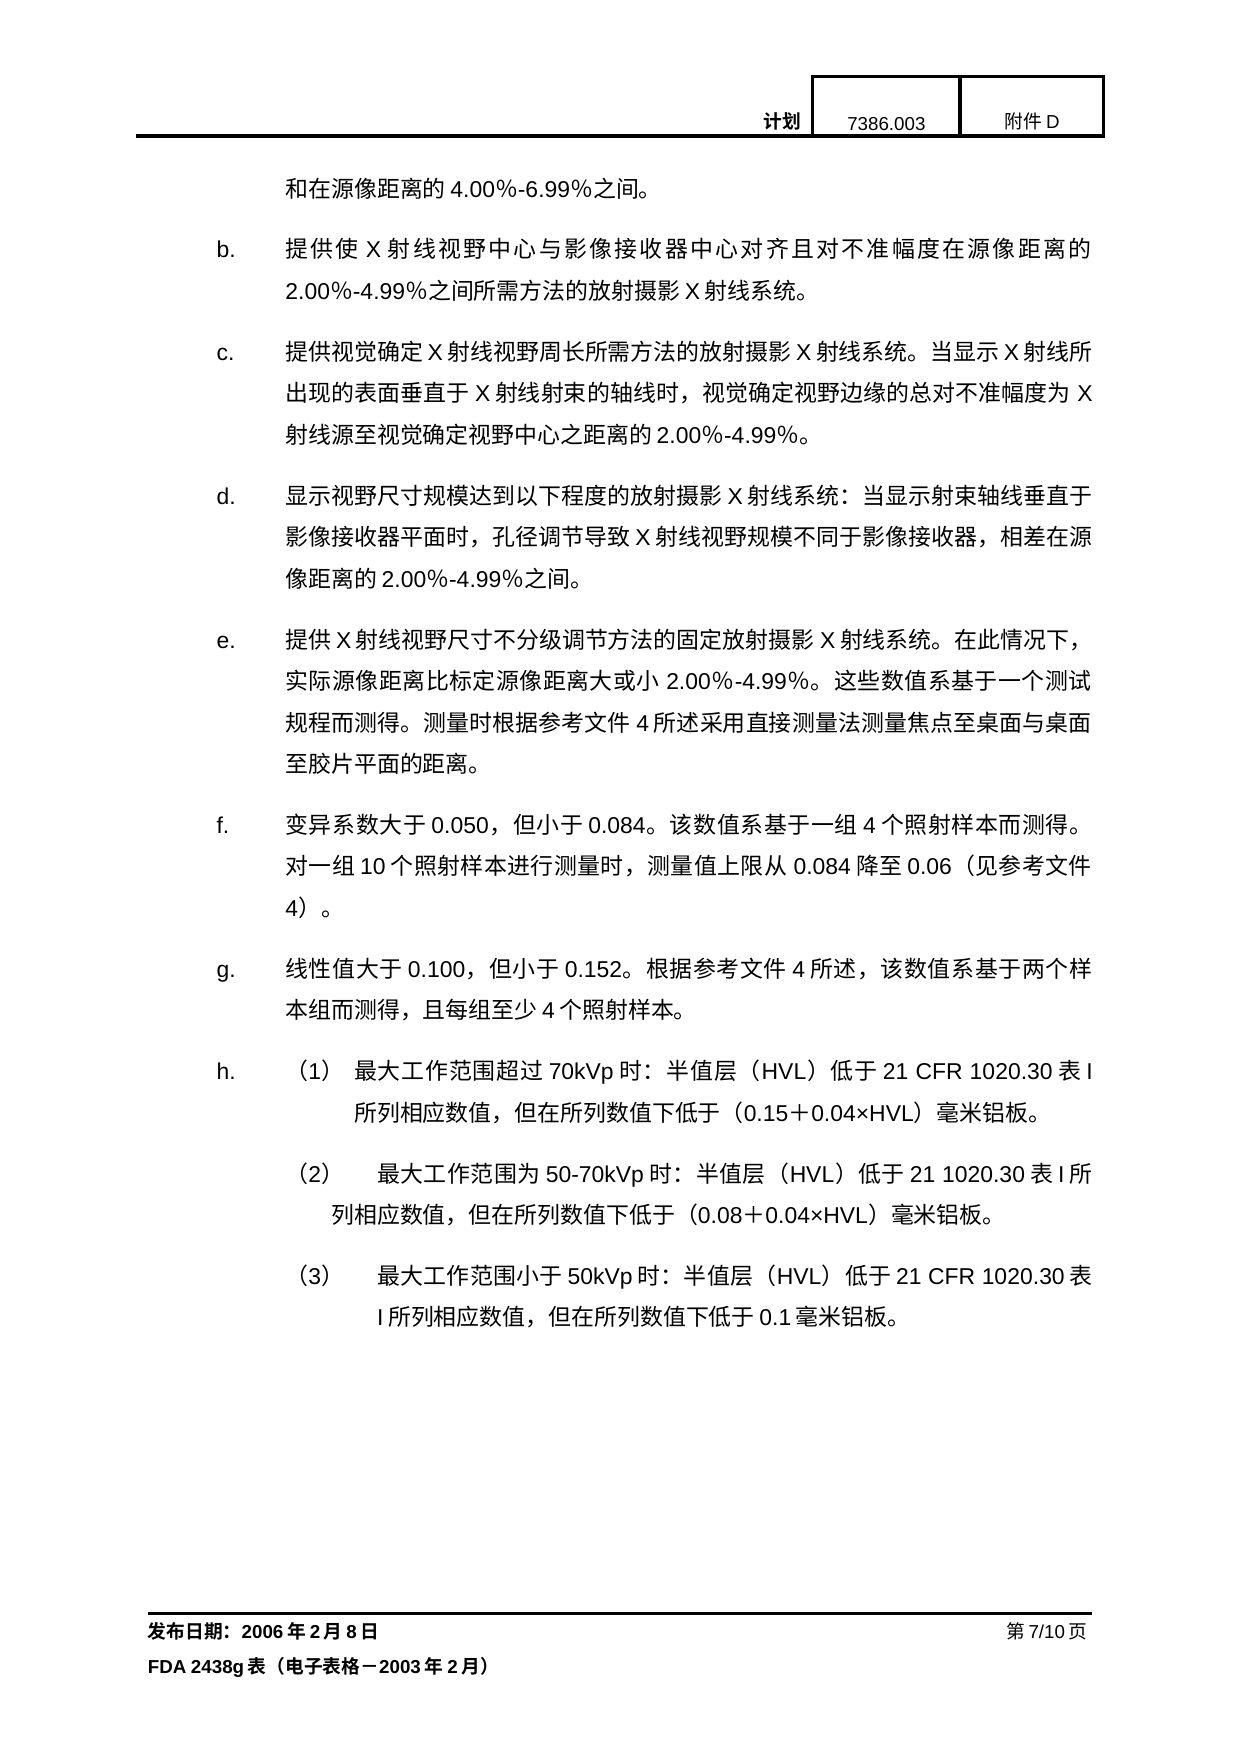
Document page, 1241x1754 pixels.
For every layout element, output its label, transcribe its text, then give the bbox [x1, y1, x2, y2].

list 提供使X射线视野中心与影像接收器中心对齐且对不准幅度在源像距离的2.00％-4.99％之间所需方法的放射摄影X射线系统。 [216, 231, 1092, 306]
list 提供X射线视野尺寸不分级调节方法的固定放射摄影X射线系统。在此情况下，实际源像距离比标定源像距离大或小2.00％-4.99％。这些数值系基于一个测试规程而测得。测量时根据参考文件4所述采用直接测量法测量焦点至桌面与桌面至胶片平面的距离。 [216, 621, 1092, 779]
list 显示视野尺寸规模达到以下程度的放射摄影X射线系统：当显示射束轴线垂直于影像接收器平面时，孔径调节导致X射线视野规模不同于影像接收器，相差在源像距离的2.00％-4.99％之间。 [216, 478, 1092, 594]
text （3） 最大工作范围小于50kVp时：半值层（HVL）低于21 CFR 1020.30表I所列相应数值，但在所列数值下低于0.1毫米铝板。 [285, 1258, 1092, 1332]
list 提供视觉确定X射线视野周长所需方法的放射摄影X射线系统。当显示X射线所出现的表面垂直于X射线射束的轴线时，视觉确定视野边缘的总对不准幅度为X射线源至视觉确定视野中心之距离的2.00％-4.99％。 [216, 334, 1092, 450]
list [216, 170, 1092, 204]
list 变异系数大于0.050，但小于0.084。该数值系基于一组4个照射样本而测得。对一组10个照射样本进行测量时，测量值上限从0.084降至0.06（见参考文件4）。 [216, 807, 1092, 923]
text （2） 最大工作范围为50-70kVp时：半值层（HVL）低于21 1020.30表I所列相应数值，但在所列数值下低于（0.08＋0.04×HVL）毫米铝板。 [285, 1155, 1092, 1230]
list （1） 最大工作范围超过70kVp时：半值层（HVL）低于21 CFR 1020.30表I所列相应数值，但在所列数值下低于（0.15＋0.04×HVL）毫米铝板。 [216, 1053, 1092, 1128]
list 线性值大于0.100，但小于0.152。根据参考文件4所述，该数值系基于两个样本组而测得，且每组至少4个照射样本。 [216, 951, 1092, 1025]
